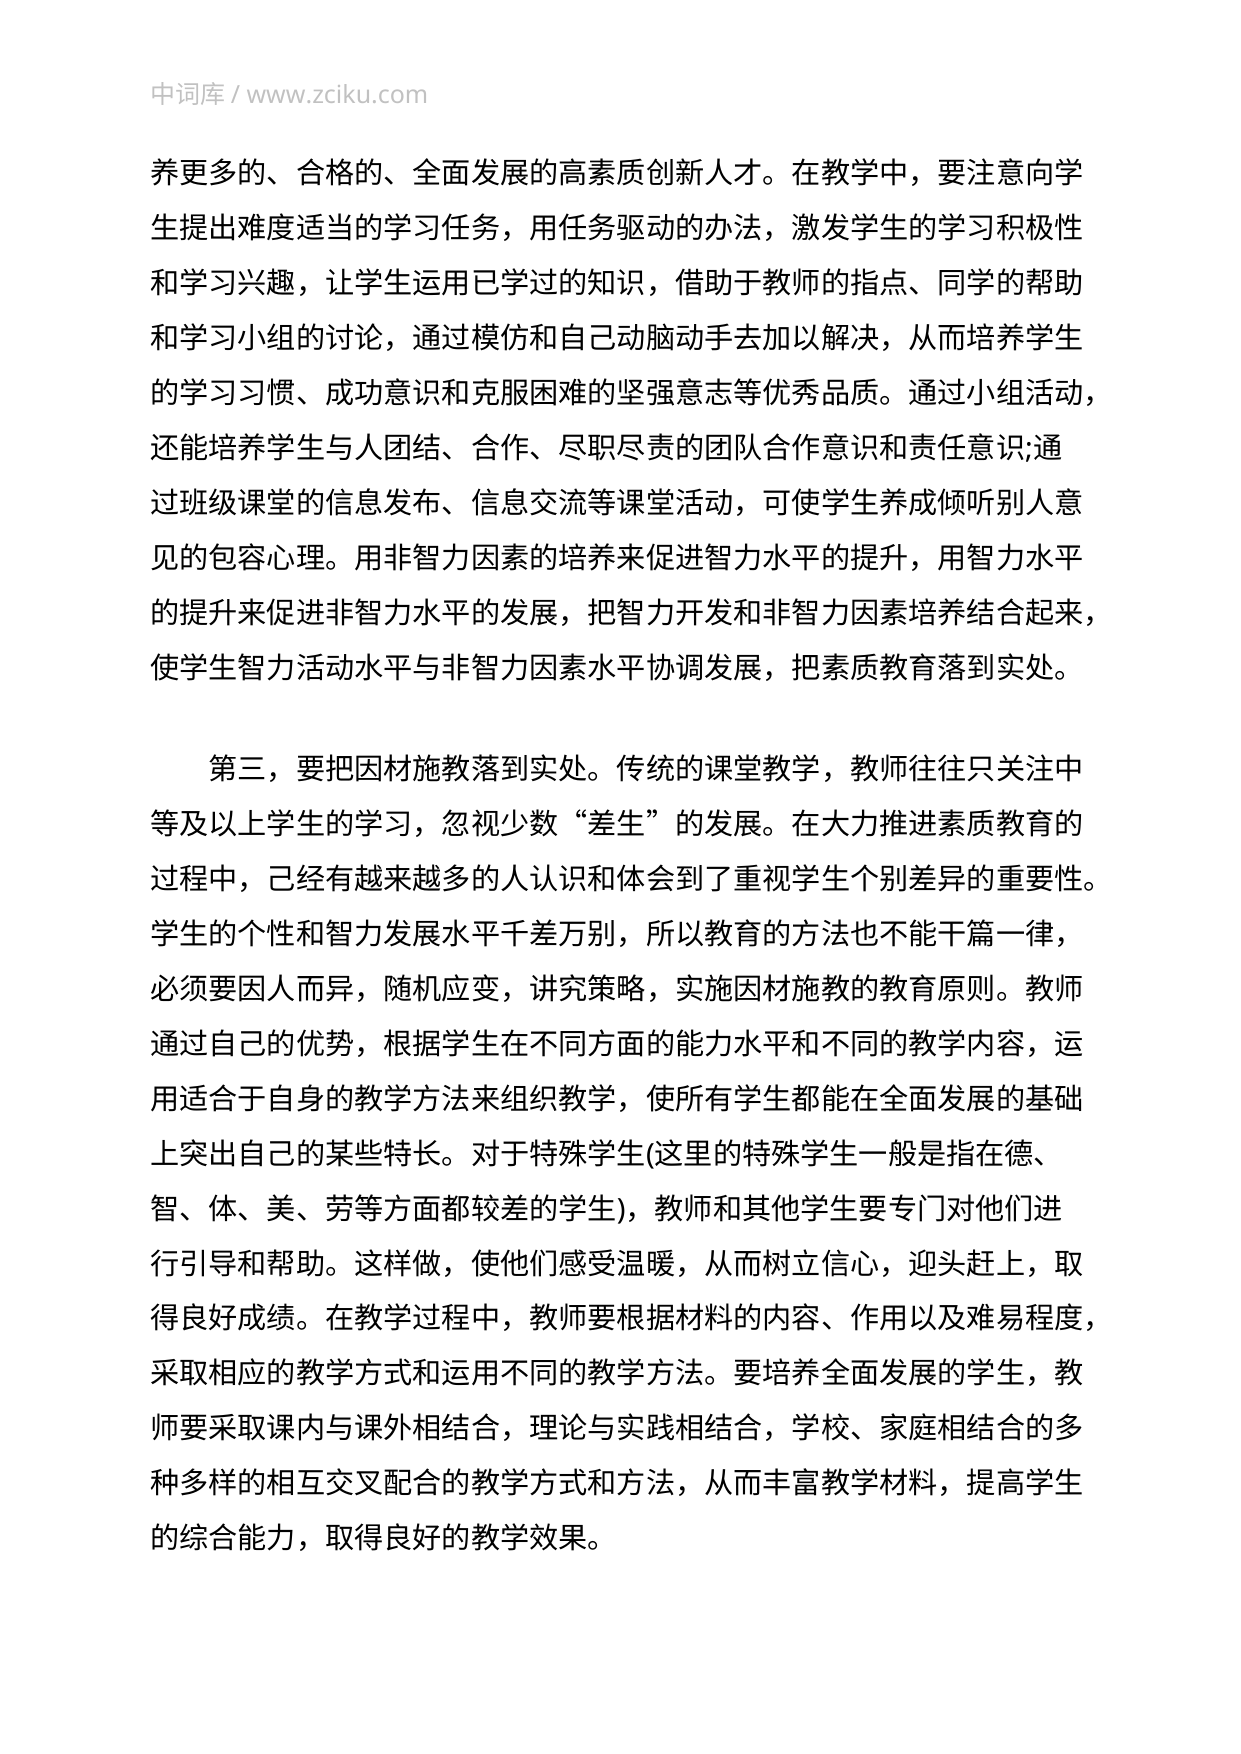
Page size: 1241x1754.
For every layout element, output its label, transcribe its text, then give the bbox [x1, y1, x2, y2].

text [150, 150, 1090, 686]
text 第三，要把因材施教落到实处。传统的课堂教学，教师往往只关注中等及以上学生的学习，忽视少数“差生”的发展。在大力推进素质教育的过程中，己经有越来越多的人认识和体会到了重视学生个别差异的重要性。学生的个性和智力发展水平千差万别，所以教育的方法也不能干篇一律，必须要因人而异，随机应变，讲究策略，实施因材施教的教育原则。教师通过自己的优势，根据学生在不同方面的能力水平和不同的教学内容，运用适合于自身的教学方法来组织教学，使所有学生都能在全面发展的基础上突出自己的某些特长。对于特殊学生(这里的特殊学生一般是指在德、智、体、美、劳等方面都较差的学生)，教师和其他学生要专门对他们进行引导和帮助。这样做，使他们感受温暖，从而树立信心，迎头赶上，取得良好成绩。在教学过程中，教师要根据材料的内容、作用以及难易程度，采取相应的教学方式和运用不同的教学方法。要培养全面发展的学生，教师要采取课内与课外相结合，理论与实践相结合，学校、家庭相结合的多种多样的相互交叉配合的教学方式和方法，从而丰富教学材料，提高学生的综合能力，取得良好的教学效果。 [150, 746, 1090, 1557]
